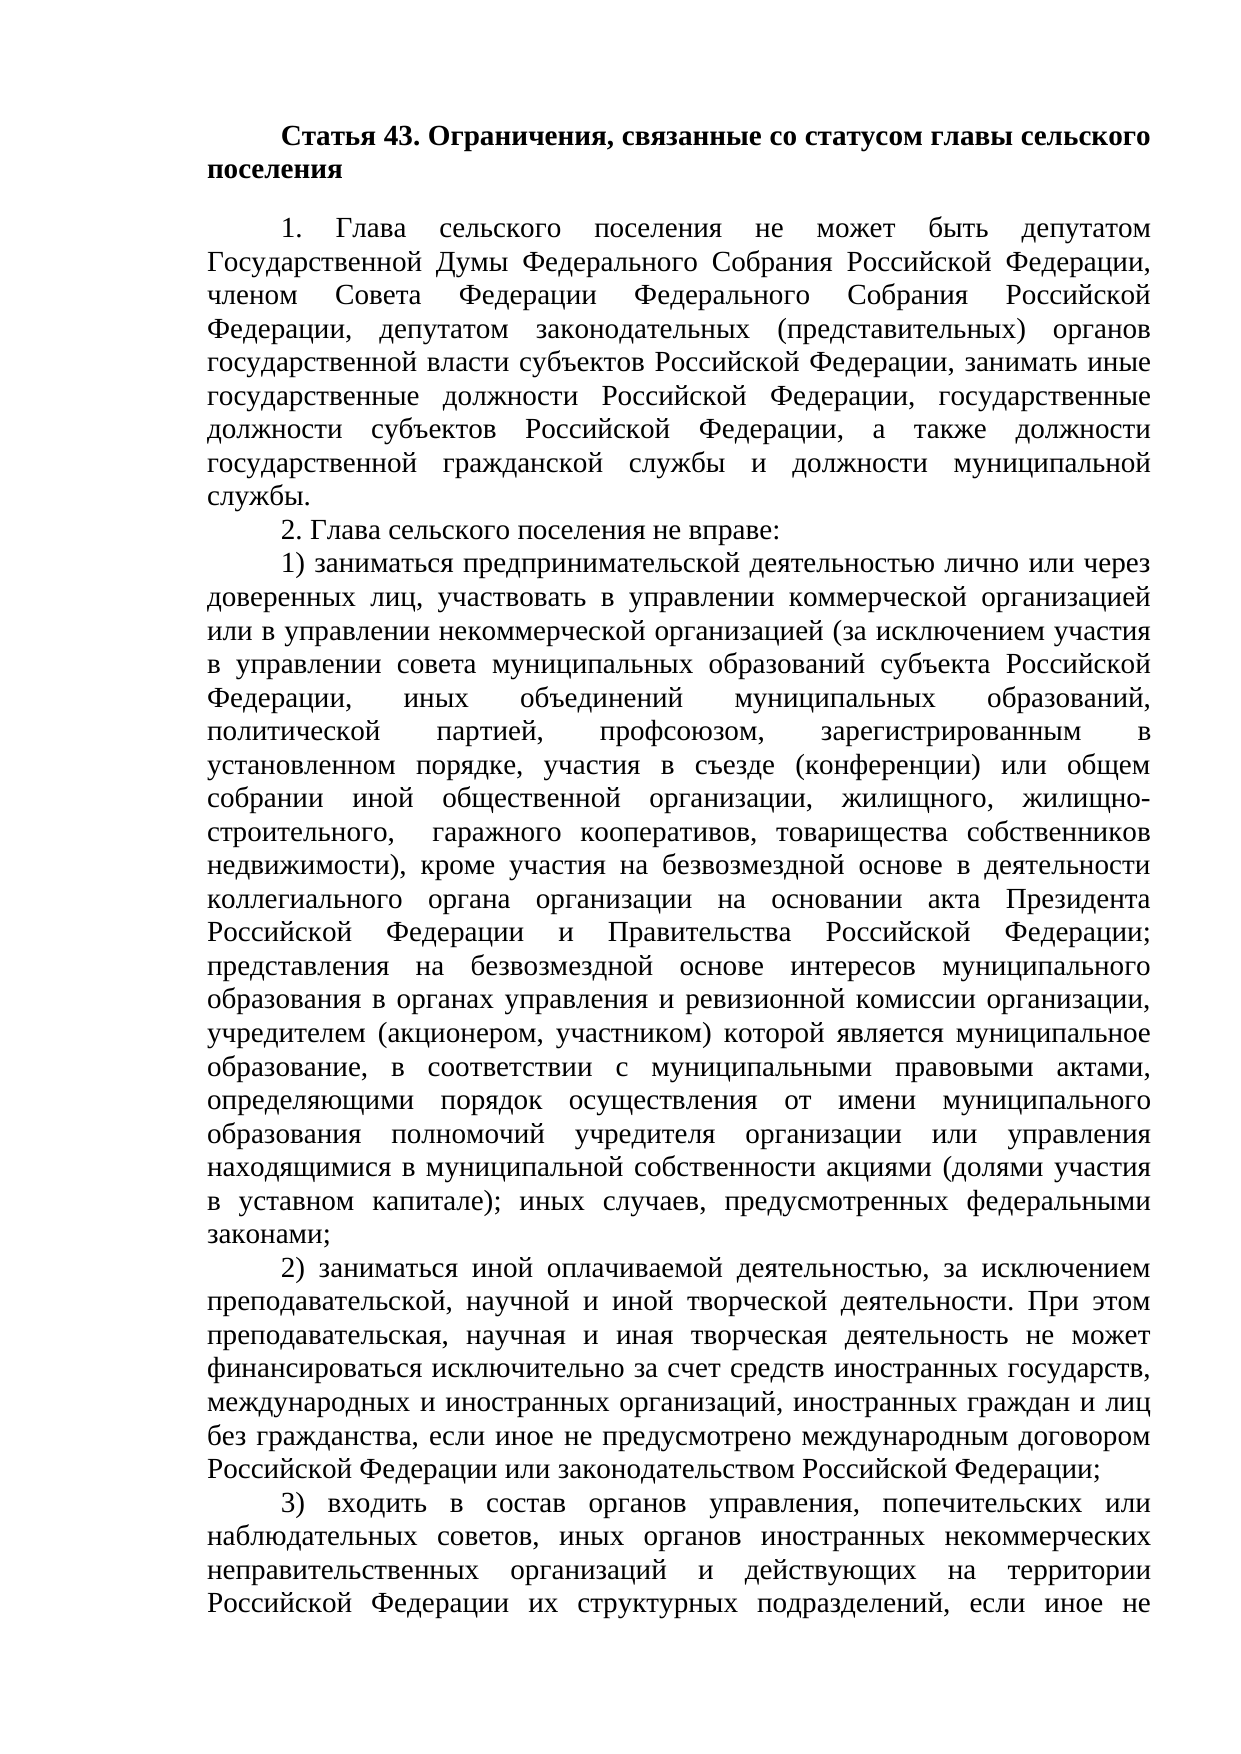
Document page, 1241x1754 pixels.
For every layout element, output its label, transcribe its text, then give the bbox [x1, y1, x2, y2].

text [207, 1485, 1152, 1619]
text 2. Глава сельского поселения не вправе: [207, 512, 1152, 546]
text Статья 43. Ограничения, связанные со статусом главы сельского поселения [207, 118, 1152, 185]
text 1) заниматься предпринимательской деятельностью лично или через доверенных лиц, участвовать в управлении коммерческой организацией или в управлении некоммерческой организацией (за исключением участия в управлении совета муниципальных образований субъекта Российской Федерации, иных объединений муниципальных образований, политической партией, профсоюзом, зарегистрированным в установленном порядке, участия в съезде (конференции) или общем собрании иной общественной организации, жилищного, жилищно-строительного, гаражного кооперативов, товарищества собственников недвижимости), кроме участия на безвозмездной основе в деятельности коллегиального органа организации на основании акта Президента Российской Федерации и Правительства Российской Федерации; представления на безвозмездной основе интересов муниципального образования в органах управления и ревизионной комиссии организации, учредителем (акционером, участником) которой является муниципальное образование, в соответствии с муниципальными правовыми актами, определяющими порядок осуществления от имени муниципального образования полномочий учредителя организации или управления находящимися в муниципальной собственности акциями (долями участия в уставном капитале); иных случаев, предусмотренных федеральными законами; [207, 546, 1152, 1250]
text 1. Глава сельского поселения не может быть депутатом Государственной Думы Федерального Собрания Российской Федерации, членом Совета Федерации Федерального Собрания Российской Федерации, депутатом законодательных (представительных) органов государственной власти субъектов Российской Федерации, занимать иные государственные должности Российской Федерации, государственные должности субъектов Российской Федерации, а также должности государственной гражданской службы и должности муниципальной службы. [207, 210, 1152, 512]
text 2) заниматься иной оплачиваемой деятельностью, за исключением преподавательской, научной и иной творческой деятельности. При этом преподавательская, научная и иная творческая деятельность не может финансироваться исключительно за счет средств иностранных государств, международных и иностранных организаций, иностранных граждан и лиц без гражданства, если иное не предусмотрено международным договором Российской Федерации или законодательством Российской Федерации; [207, 1250, 1152, 1485]
